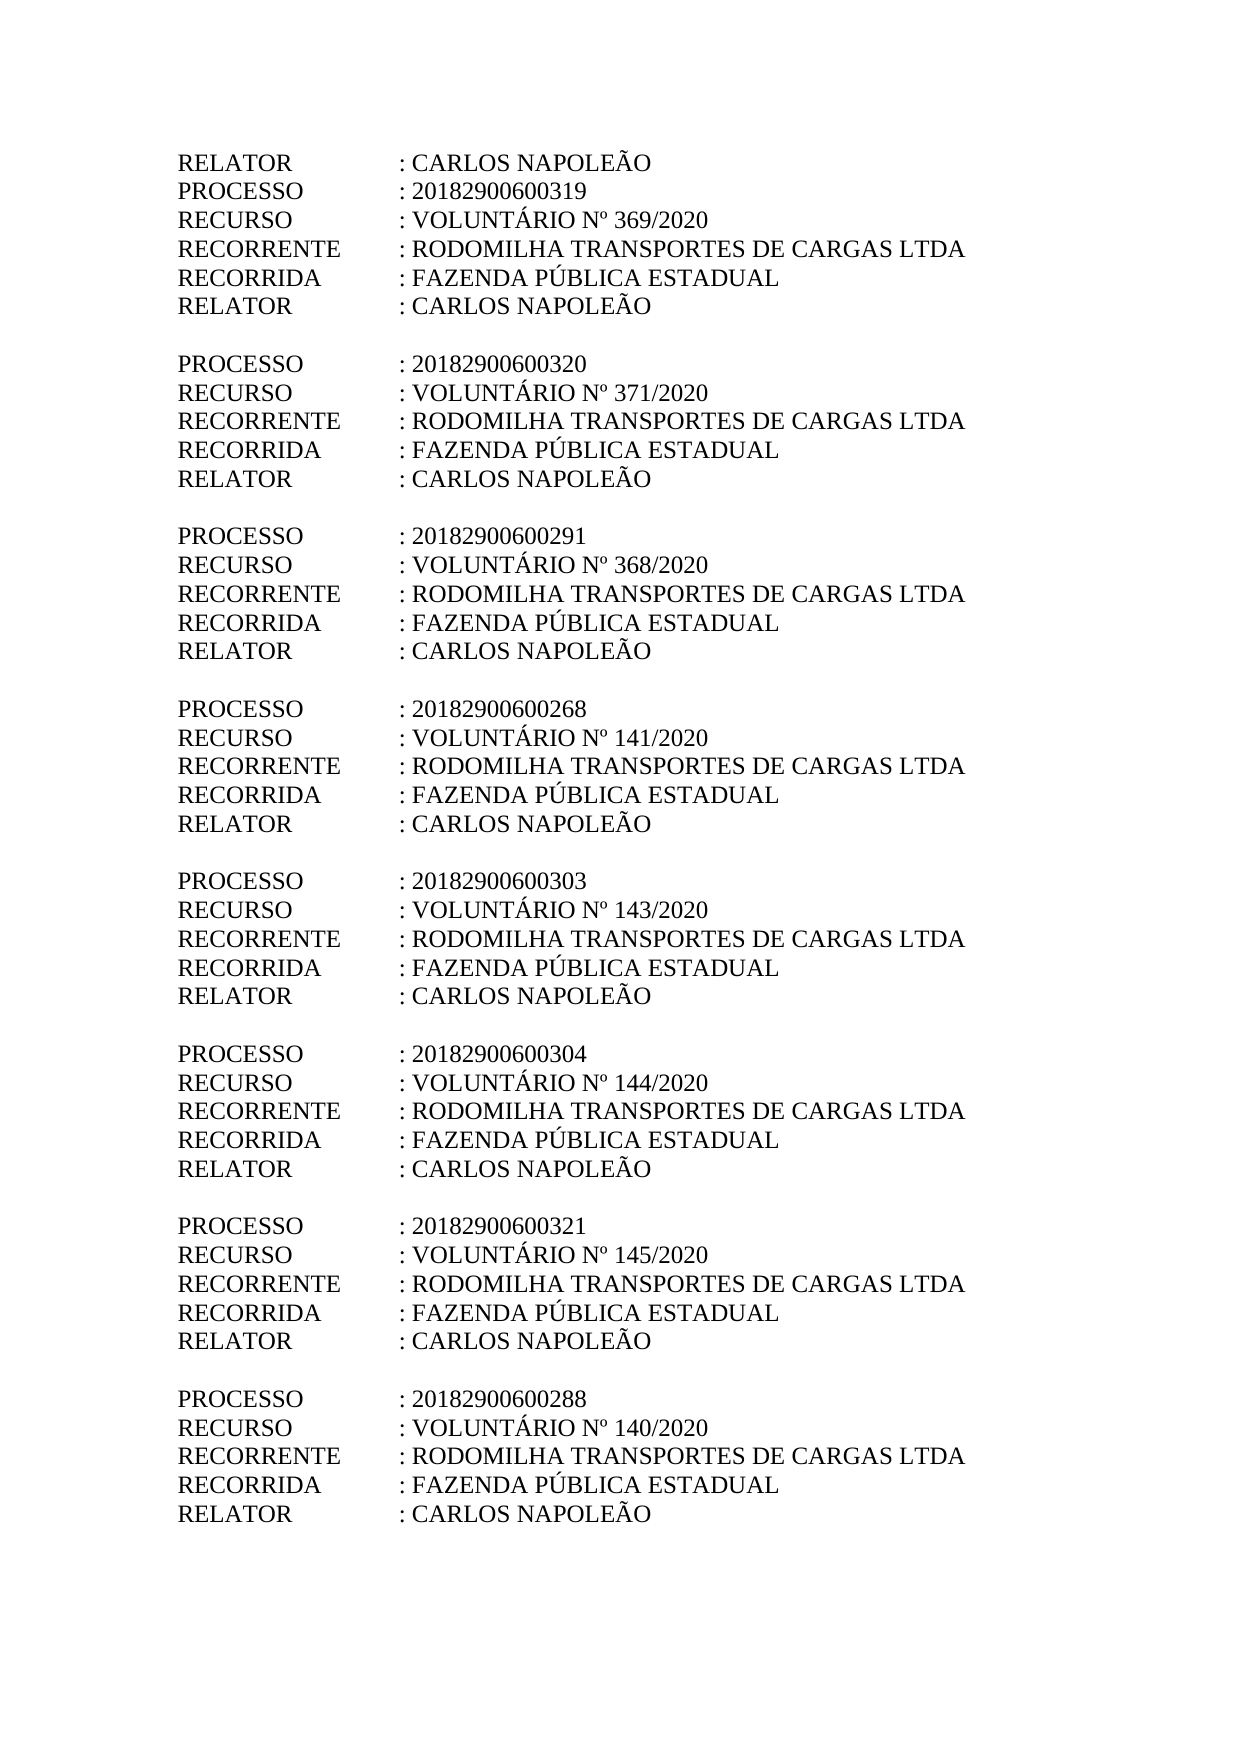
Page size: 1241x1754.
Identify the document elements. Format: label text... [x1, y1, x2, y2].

text RELATOR : CARLOS NAPOLEÃO [177, 1499, 1063, 1528]
text RECORRENTE : RODOMILHA TRANSPORTES DE CARGAS LTDA [177, 751, 1063, 780]
text PROCESSO : 20182900600268 [177, 694, 1063, 723]
text RECORRIDA : FAZENDA PÚBLICA ESTADUAL [177, 435, 1063, 464]
text RECORRIDA : FAZENDA PÚBLICA ESTADUAL [177, 608, 1063, 636]
text RELATOR : CARLOS NAPOLEÃO [177, 148, 1063, 176]
text RELATOR : CARLOS NAPOLEÃO [177, 636, 1063, 665]
text RECURSO : VOLUNTÁRIO Nº 371/2020 [177, 378, 1063, 406]
text PROCESSO : 20182900600303 [177, 866, 1063, 895]
text RELATOR : CARLOS NAPOLEÃO [177, 809, 1063, 838]
text RECURSO : VOLUNTÁRIO Nº 369/2020 [177, 205, 1063, 234]
text RELATOR : CARLOS NAPOLEÃO [177, 464, 1063, 493]
text RECORRIDA : FAZENDA PÚBLICA ESTADUAL [177, 263, 1063, 291]
text RELATOR : CARLOS NAPOLEÃO [177, 1154, 1063, 1183]
text RECURSO : VOLUNTÁRIO Nº 140/2020 [177, 1413, 1063, 1441]
text RECORRIDA : FAZENDA PÚBLICA ESTADUAL [177, 1470, 1063, 1499]
text RECORRENTE : RODOMILHA TRANSPORTES DE CARGAS LTDA [177, 1269, 1063, 1298]
text PROCESSO : 20182900600304 [177, 1039, 1063, 1068]
text RECORRENTE : RODOMILHA TRANSPORTES DE CARGAS LTDA [177, 1096, 1063, 1125]
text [177, 1441, 1063, 1470]
text PROCESSO : 20182900600291 [177, 521, 1063, 550]
text RECURSO : VOLUNTÁRIO Nº 144/2020 [177, 1068, 1063, 1096]
text PROCESSO : 20182900600320 [177, 349, 1063, 378]
text RECORRENTE : RODOMILHA TRANSPORTES DE CARGAS LTDA [177, 406, 1063, 435]
text RECORRIDA : FAZENDA PÚBLICA ESTADUAL [177, 1298, 1063, 1326]
text RELATOR : CARLOS NAPOLEÃO [177, 1326, 1063, 1355]
text RECORRENTE : RODOMILHA TRANSPORTES DE CARGAS LTDA [177, 579, 1063, 608]
text RECORRIDA : FAZENDA PÚBLICA ESTADUAL [177, 780, 1063, 809]
text RECORRIDA : FAZENDA PÚBLICA ESTADUAL [177, 1125, 1063, 1154]
text PROCESSO : 20182900600321 [177, 1211, 1063, 1240]
text RELATOR : CARLOS NAPOLEÃO [177, 981, 1063, 1010]
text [177, 234, 1063, 263]
text RECORRENTE : RODOMILHA TRANSPORTES DE CARGAS LTDA [177, 924, 1063, 953]
text RECURSO : VOLUNTÁRIO Nº 143/2020 [177, 895, 1063, 924]
text RECORRIDA : FAZENDA PÚBLICA ESTADUAL [177, 953, 1063, 981]
text RECURSO : VOLUNTÁRIO Nº 141/2020 [177, 723, 1063, 751]
text RELATOR : CARLOS NAPOLEÃO [177, 291, 1063, 320]
text PROCESSO : 20182900600288 [177, 1384, 1063, 1413]
text RECURSO : VOLUNTÁRIO Nº 145/2020 [177, 1240, 1063, 1269]
text RECURSO : VOLUNTÁRIO Nº 368/2020 [177, 550, 1063, 579]
text PROCESSO : 20182900600319 [177, 176, 1063, 205]
